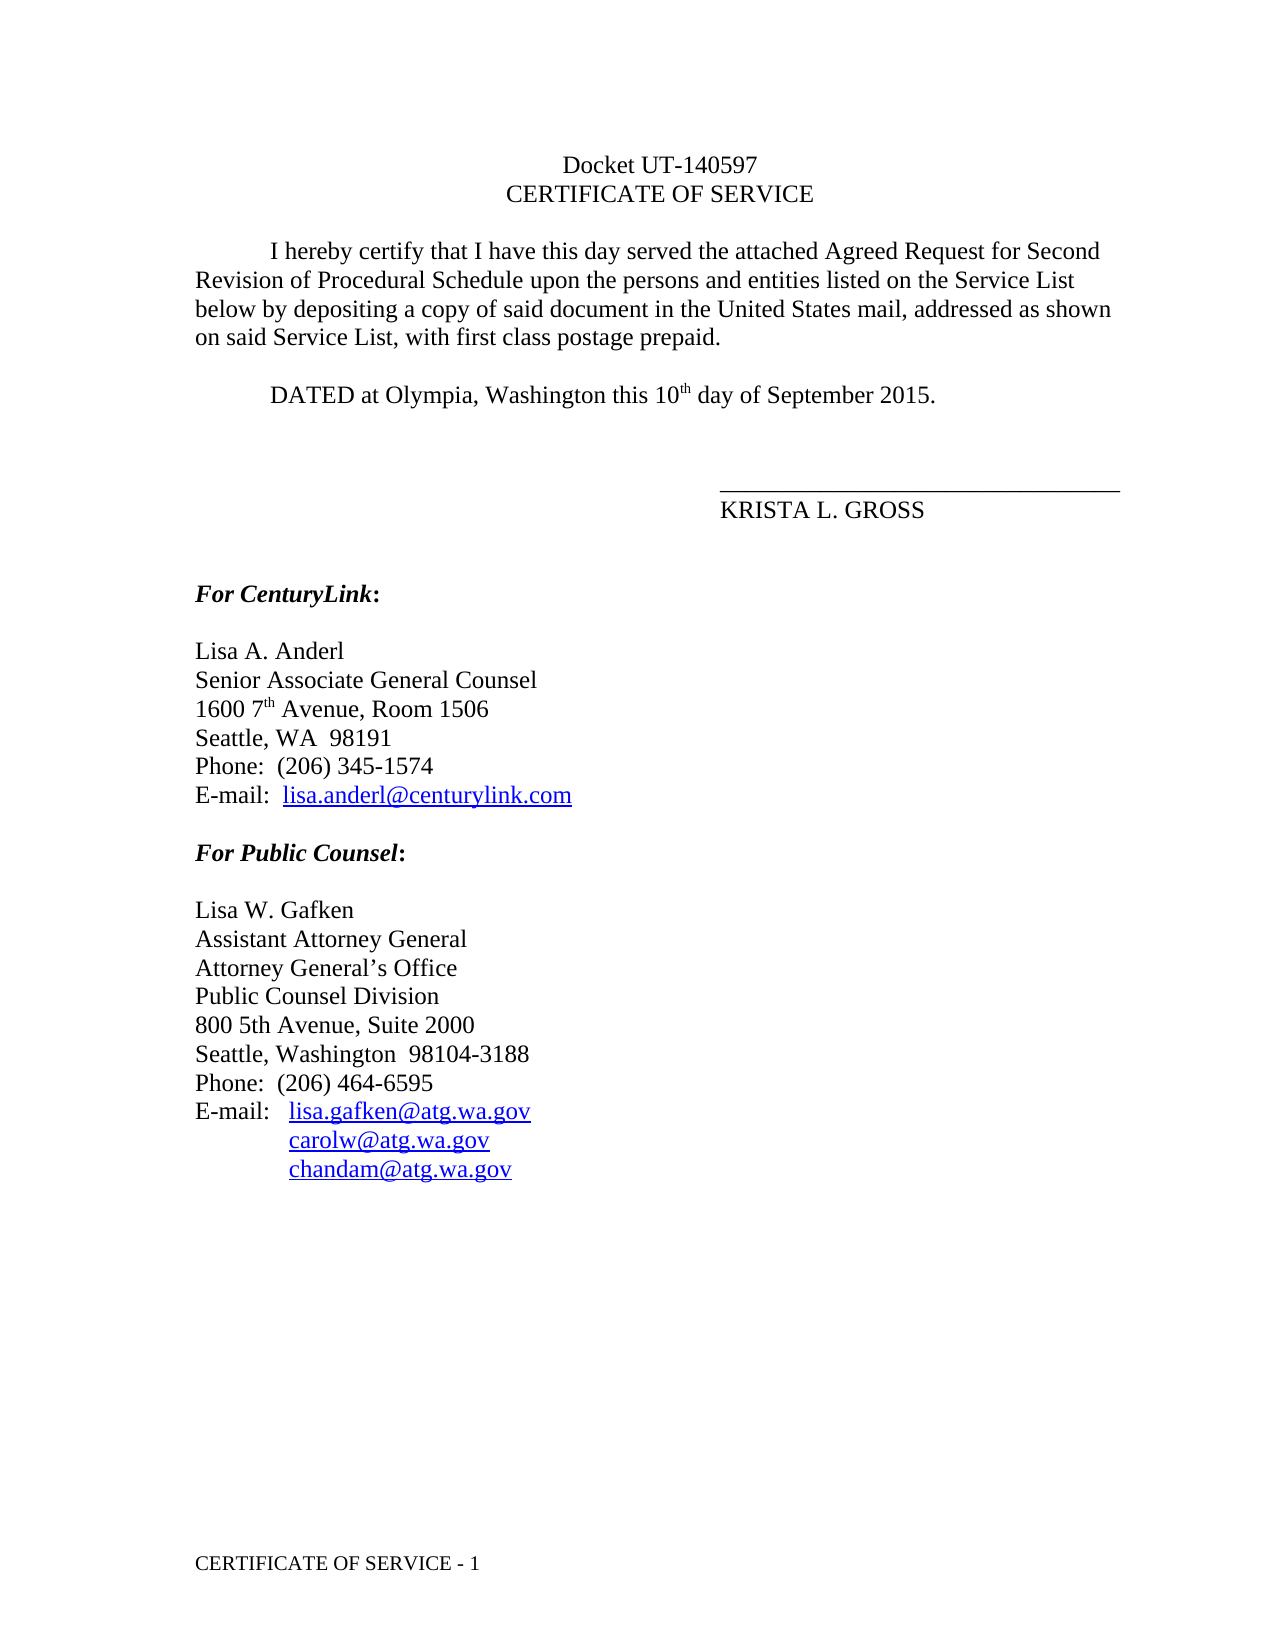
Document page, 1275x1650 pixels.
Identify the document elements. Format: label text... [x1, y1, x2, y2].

text Senior Associate General Counsel [195, 665, 622, 694]
text 1600 7th Avenue, Room 1506 [195, 694, 622, 723]
text Attorney General’s Office [195, 953, 622, 981]
text CERTIFICATE OF SERVICE [195, 179, 1125, 207]
text Phone: (206) 464-6595 [195, 1068, 622, 1096]
text Assistant Attorney General [195, 924, 622, 953]
text E-mail: lisa.gafken@atg.wa.gov [195, 1096, 622, 1125]
text carolw@atg.wa.gov [195, 1125, 622, 1154]
text For Public Counsel: [195, 838, 622, 866]
text Lisa A. Anderl [195, 636, 622, 665]
text KRISTA L. GROSS [645, 495, 1125, 524]
text DATED at Olympia, Washington this 10th day of September 2015. [195, 380, 1125, 409]
text E-mail: lisa.anderl@centurylink.com [195, 780, 622, 809]
subtitle Docket UT-140597 [195, 150, 1125, 179]
text Seattle, WA 98191 [195, 723, 622, 751]
text chandam@atg.wa.gov [195, 1154, 622, 1183]
text For CenturyLink: [195, 579, 622, 608]
text Phone: (206) 345-1574 [195, 751, 622, 780]
text Lisa W. Gafken [195, 895, 622, 924]
text Public Counsel Division [195, 981, 622, 1010]
text ________________________________ [645, 466, 1125, 495]
text 800 5th Avenue, Suite 2000 [195, 1010, 622, 1039]
text I hereby certify that I have this day served the attached Agreed Request for Second Revision of Procedural Schedule upon the persons and entities listed on the Service List below by depositing a copy of said document in the United States mail, addressed as shown on said Service List, with first class postage prepaid. [195, 236, 1125, 351]
text Seattle, Washington 98104-3188 [195, 1039, 622, 1068]
